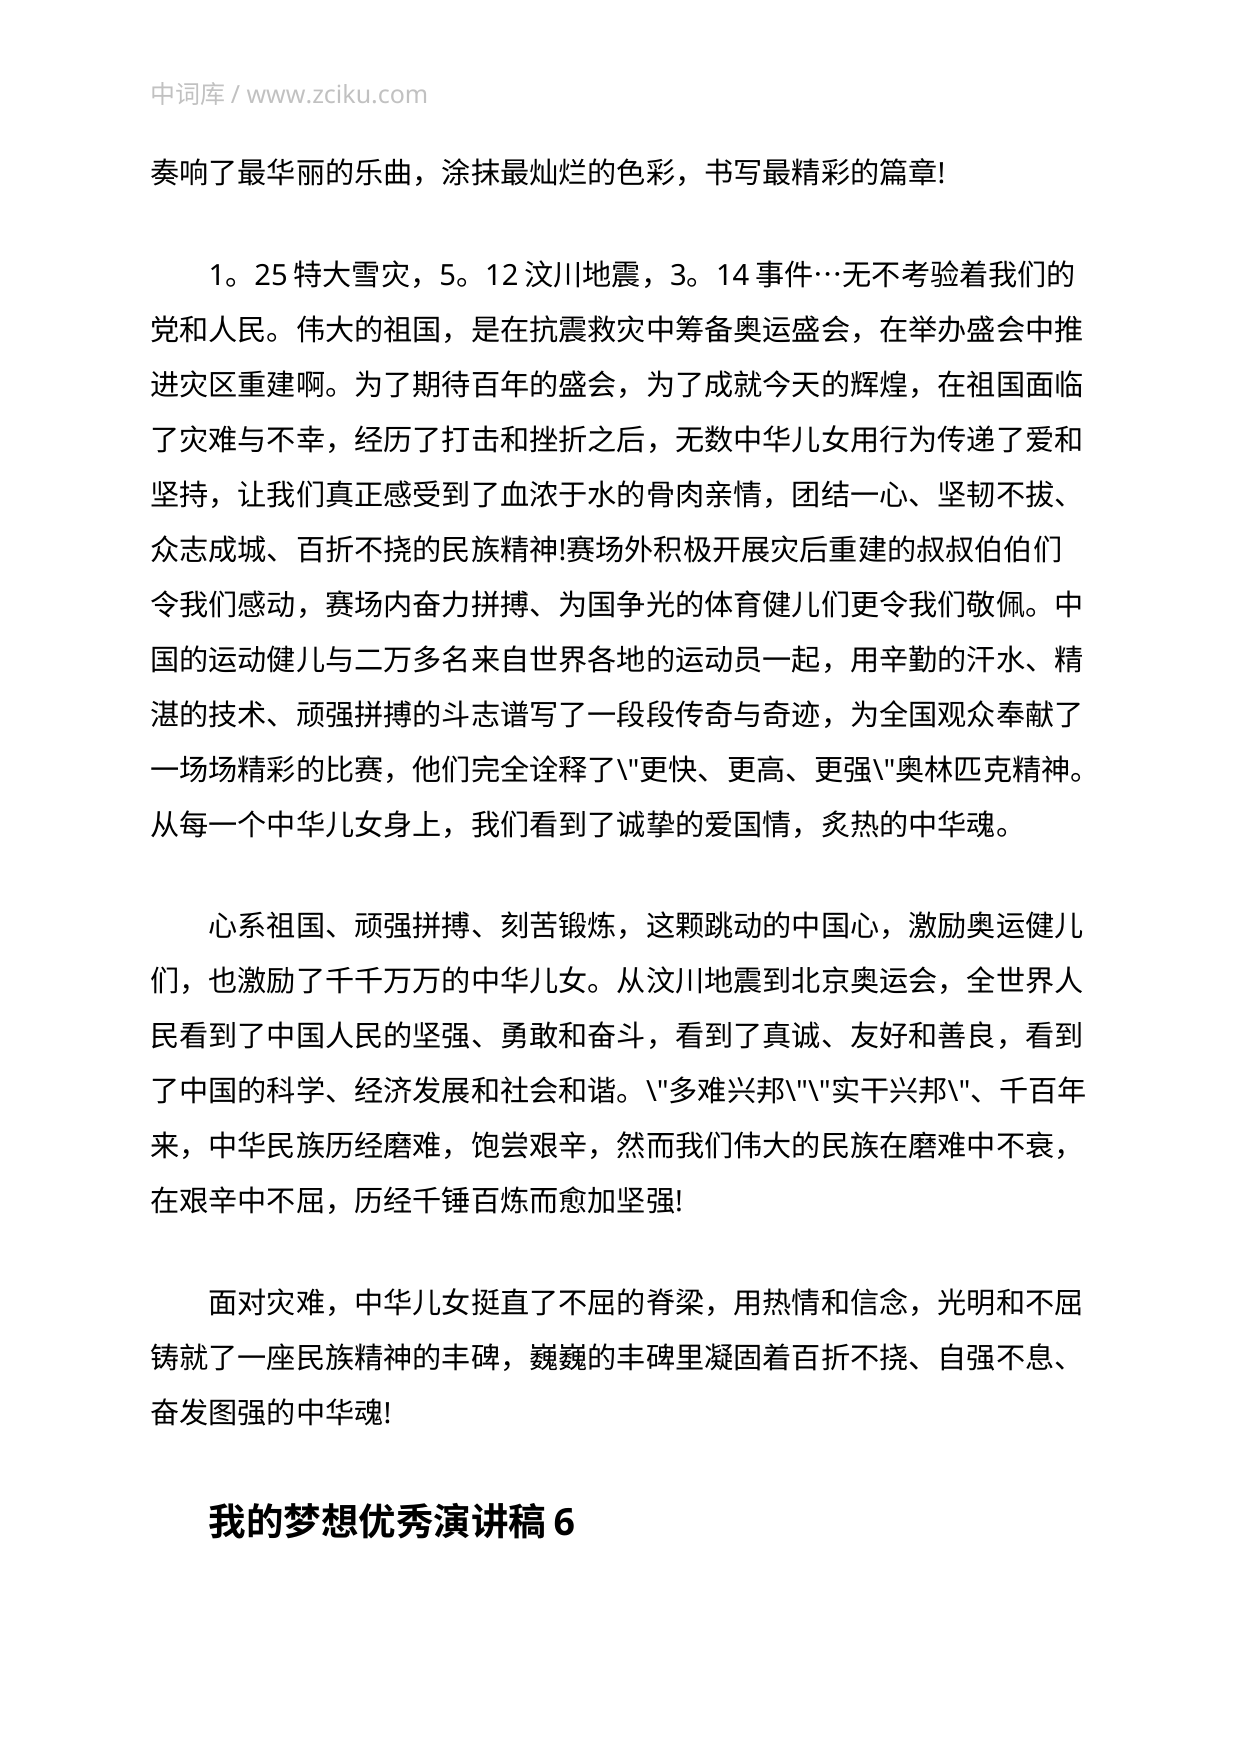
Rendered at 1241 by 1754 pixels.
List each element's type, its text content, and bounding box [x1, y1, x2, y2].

text 1。25特大雪灾，5。12汶川地震，3。14事件…无不考验着我们的党和人民。伟大的祖国，是在抗震救灾中筹备奥运盛会，在举办盛会中推进灾区重建啊。为了期待百年的盛会，为了成就今天的辉煌，在祖国面临了灾难与不幸，经历了打击和挫折之后，无数中华儿女用行为传递了爱和坚持，让我们真正感受到了血浓于水的骨肉亲情，团结一心、坚韧不拔、众志成城、百折不挠的民族精神!赛场外积极开展灾后重建的叔叔伯伯们令我们感动，赛场内奋力拼搏、为国争光的体育健儿们更令我们敬佩。中国的运动健儿与二万多名来自世界各地的运动员一起，用辛勤的汗水、精湛的技术、顽强拼搏的斗志谱写了一段段传奇与奇迹，为全国观众奉献了一场场精彩的比赛，他们完全诠释了\"更快、更高、更强\"奥林匹克精神。从每一个中华儿女身上，我们看到了诚挚的爱国情，炙热的中华魂。 [150, 252, 1090, 843]
text 面对灾难，中华儿女挺直了不屈的脊梁，用热情和信念，光明和不屈铸就了一座民族精神的丰碑，巍巍的丰碑里凝固着百折不挠、自强不息、奋发图强的中华魂! [150, 1279, 1090, 1432]
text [150, 150, 1090, 192]
text 我的梦想优秀演讲稿6 [150, 1491, 1090, 1546]
text 心系祖国、顽强拼搏、刻苦锻炼，这颗跳动的中国心，激励奥运健儿们，也激励了千千万万的中华儿女。从汶川地震到北京奥运会，全世界人民看到了中国人民的坚强、勇敢和奋斗，看到了真诚、友好和善良，看到了中国的科学、经济发展和社会和谐。\"多难兴邦\"\"实干兴邦\"、千百年来，中华民族历经磨难，饱尝艰辛，然而我们伟大的民族在磨难中不衰，在艰辛中不屈，历经千锤百炼而愈加坚强! [150, 903, 1090, 1220]
